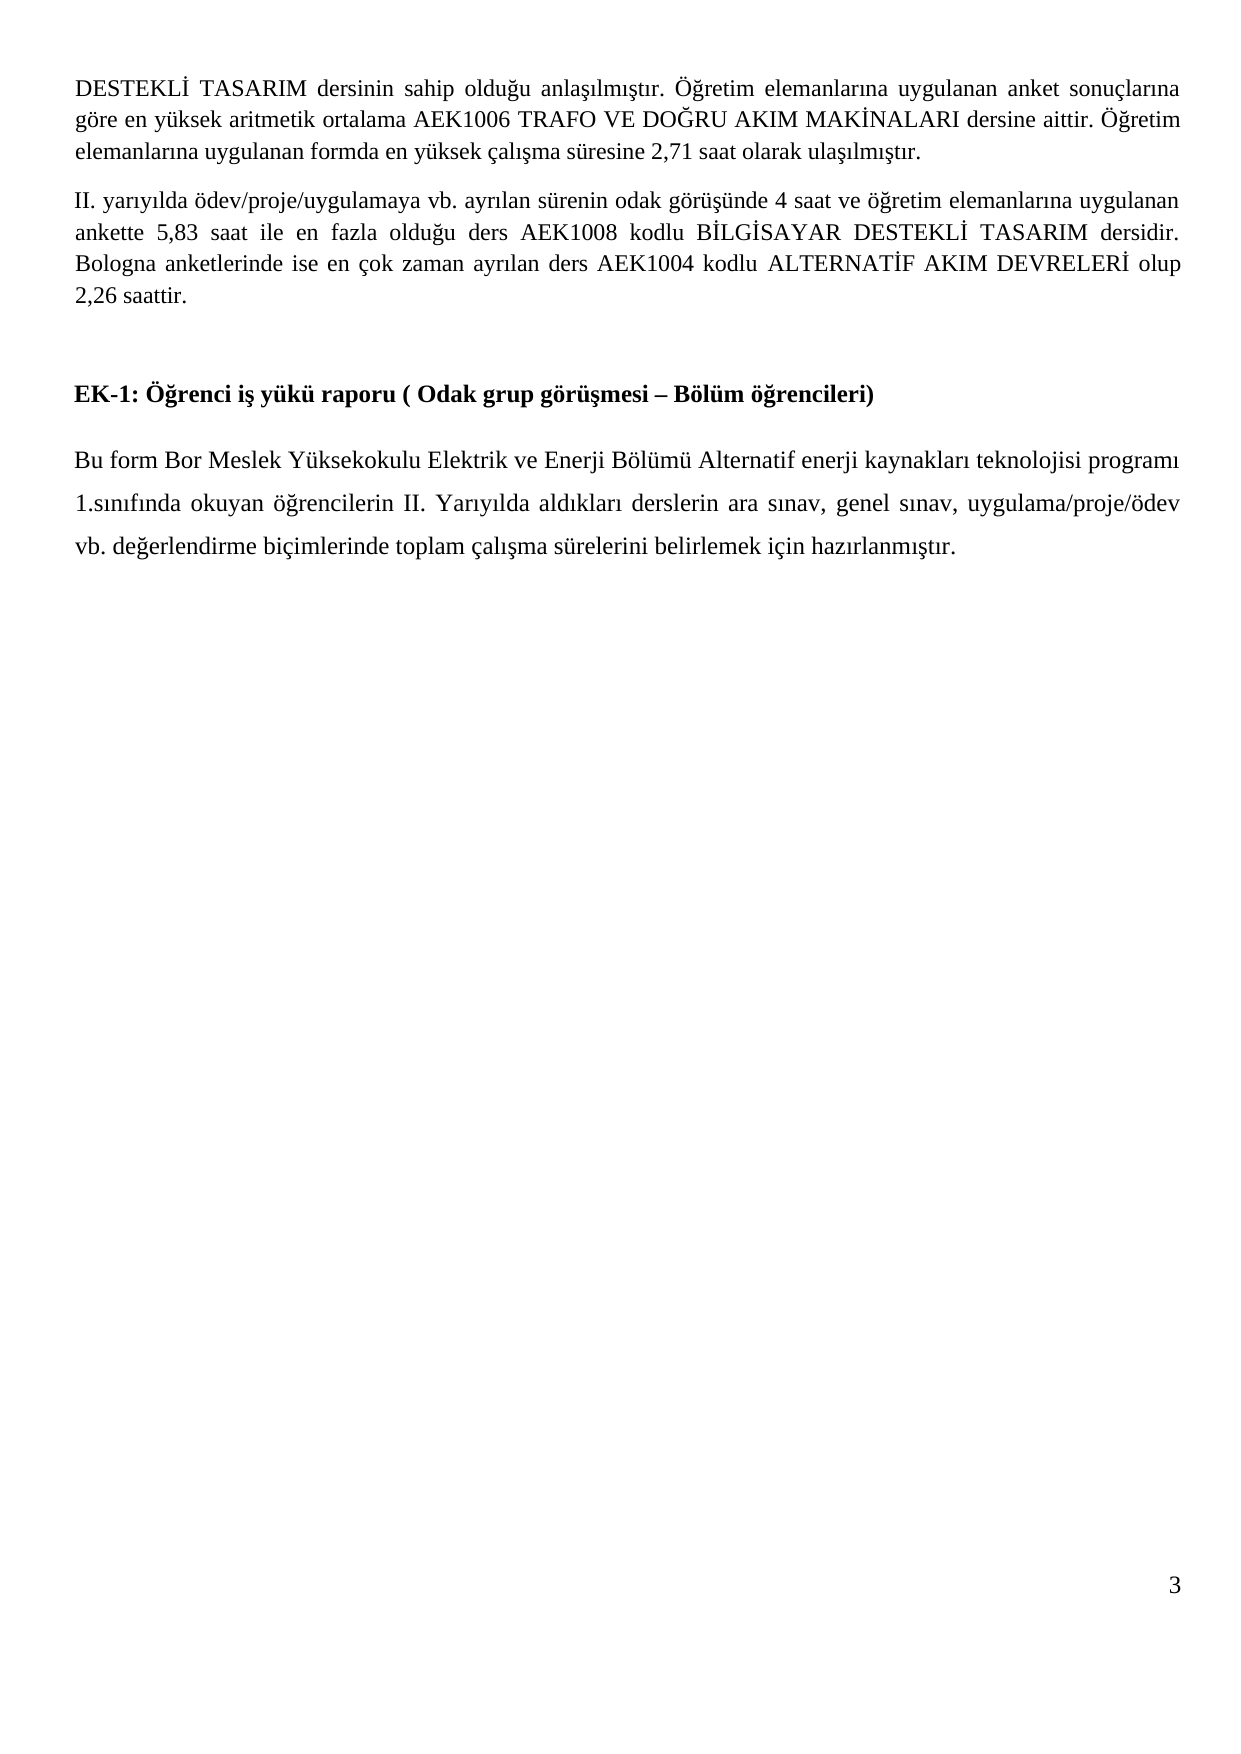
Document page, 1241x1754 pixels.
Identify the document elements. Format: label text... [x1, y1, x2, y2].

text II. yarıyılda ödev/proje/uygulamaya vb. ayrılan sürenin odak görüşünde 4 saat ve öğretim elemanlarına uygulanan ankette 5,83 saat ile en fazla olduğu ders AEK1008 kodlu BİLGİSAYAR DESTEKLİ TASARIM dersidir. Bologna anketlerinde ise en çok zaman ayrılan ders AEK1004 kodlu ALTERNATİF AKIM DEVRELERİ olup 2,26 saattir. [74, 186, 1181, 309]
text EK-1: Öğrenci iş yükü raporu ( Odak grup görüşmesi – Bölüm öğrencileri) [74, 379, 1181, 408]
text Bu form Bor Meslek Yüksekokulu Elektrik ve Enerji Bölümü Alternatif enerji kaynakları teknolojisi programı 1.sınıfında okuyan öğrencilerin II. Yarıyılda aldıkları derslerin ara sınav, genel sınav, uygulama/proje/ödev vb. değerlendirme biçimlerinde toplam çalışma sürelerini belirlemek için hazırlanmıştır. [74, 445, 1181, 560]
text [74, 74, 1181, 165]
